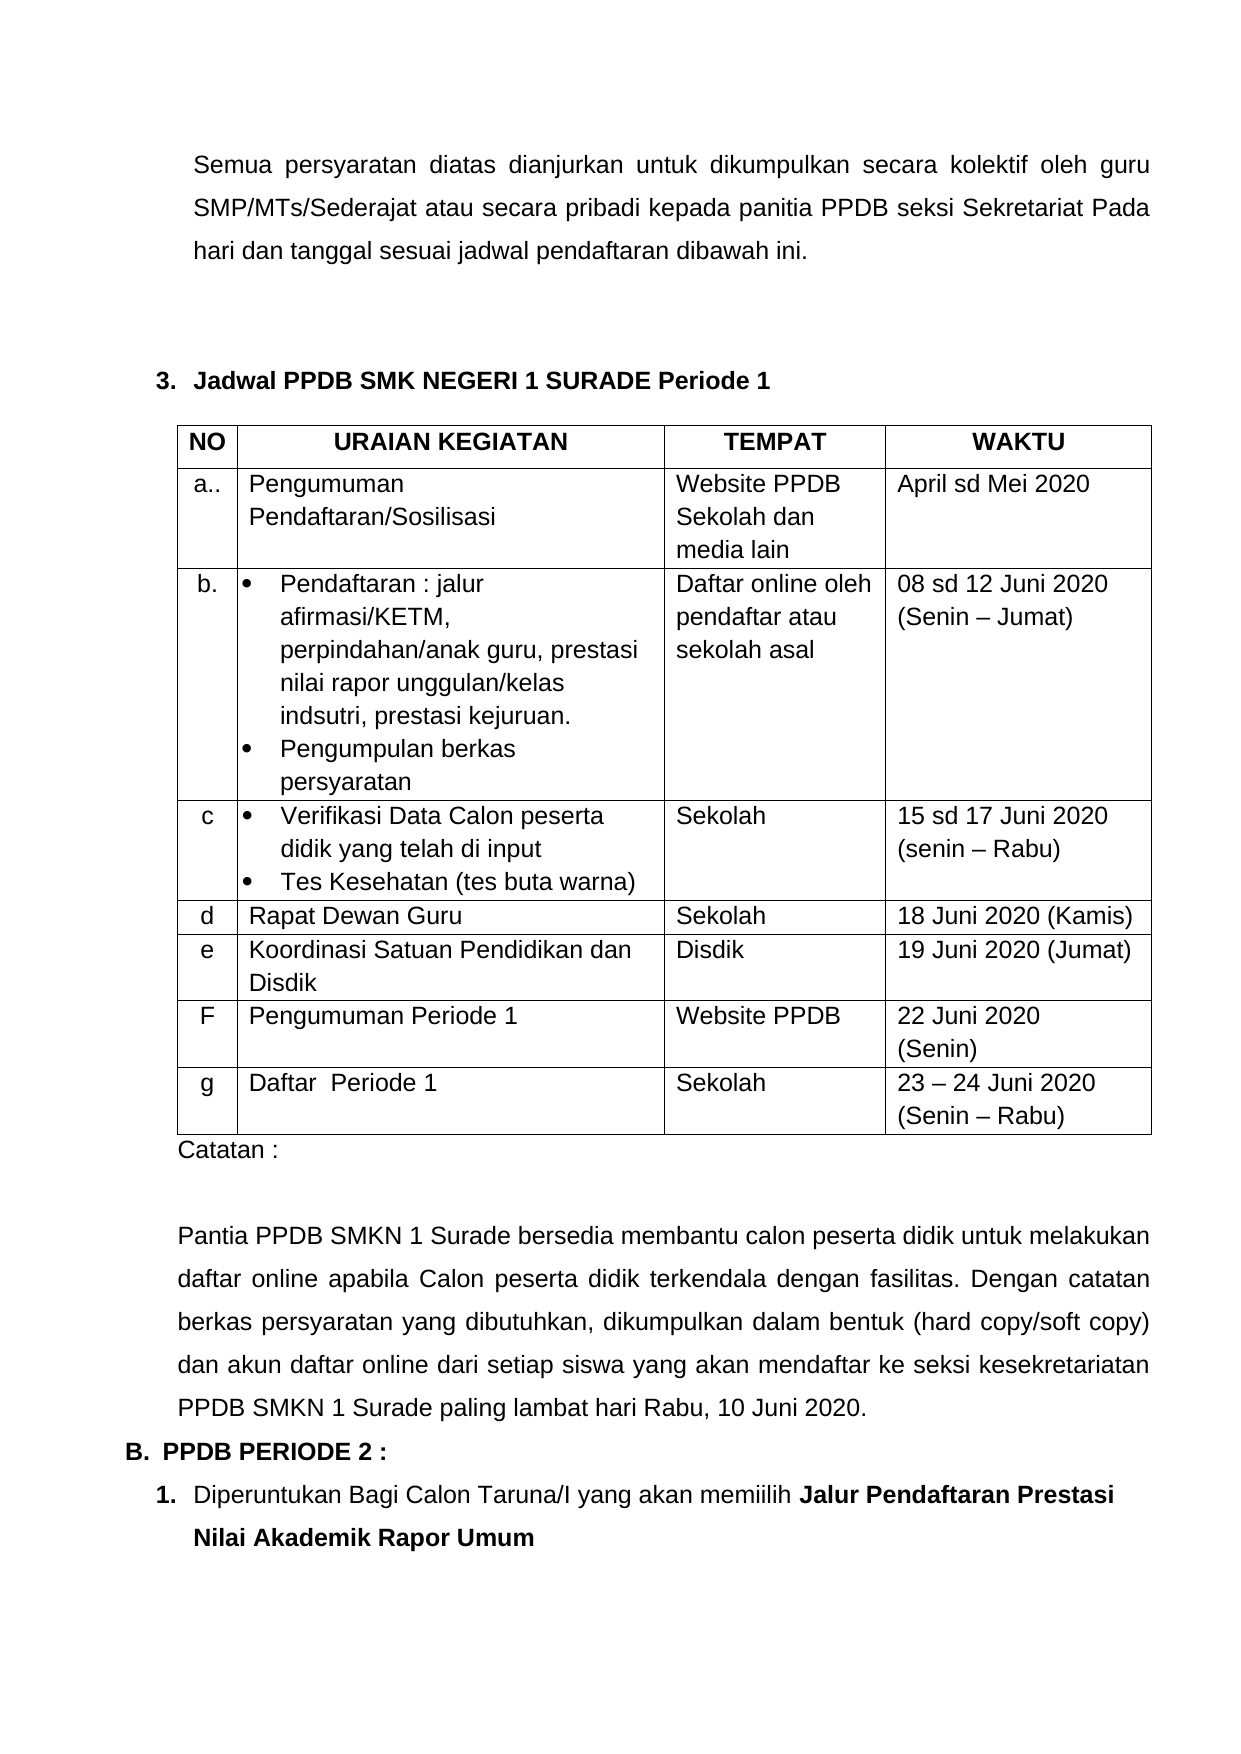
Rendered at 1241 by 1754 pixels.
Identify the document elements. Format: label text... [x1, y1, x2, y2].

table_cell April sd Mei 2020 [886, 469, 1151, 568]
table_cell c [178, 801, 237, 900]
table_cell Website PPDB Sekolah dan media lain [665, 469, 885, 568]
table_cell Sekolah [665, 801, 885, 900]
table_header TEMPAT [665, 426, 885, 468]
table_cell 19 Juni 2020 (Jumat) [886, 935, 1151, 1000]
table_cell 23 – 24 Juni 2020 (Senin – Rabu) [886, 1068, 1151, 1133]
table_cell d [178, 901, 237, 933]
table_cell F [178, 1001, 237, 1067]
table_cell Verifikasi Data Calon peserta didik yang telah di input Tes Kesehatan (tes buta warna) [238, 801, 664, 900]
table_header NO [178, 426, 237, 468]
table_cell 18 Juni 2020 (Kamis) [886, 901, 1151, 933]
table_cell Daftar Periode 1 [238, 1068, 664, 1133]
list Diperuntukan Bagi Calon Taruna/I yang akan memiilih Jalur Pendaftaran Prestasi Nilai Akademik Rapor Umum [156, 1479, 1152, 1551]
list Pantia PPDB SMKN 1 Surade bersedia membantu calon peserta didik untuk melakukan daftar online apabila Calon peserta didik terkendala dengan fasilitas. Dengan catatan berkas persyaratan yang dibutuhkan, dikumpulkan dalam bentuk (hard copy/soft copy) dan akun daftar online dari setiap siswa yang akan mendaftar ke seksi kesekretariatan PPDB SMKN 1 Surade paling lambat hari Rabu, 10 Juni 2020. [177, 1221, 1152, 1422]
list Jadwal PPDB SMK NEGERI 1 SURADE Periode 1 [156, 366, 1152, 394]
table_cell Koordinasi Satuan Pendidikan dan Disdik [238, 935, 664, 1000]
table_cell Website PPDB [665, 1001, 885, 1067]
table_cell 22 Juni 2020 (Senin) [886, 1001, 1151, 1067]
table_cell 15 sd 17 Juni 2020 (senin – Rabu) [886, 801, 1151, 900]
table_cell Daftar online oleh pendaftar atau sekolah asal [665, 569, 885, 800]
table_cell a.. [178, 469, 237, 568]
list Semua persyaratan diatas dianjurkan untuk dikumpulkan secara kolektif oleh guru SMP/MTs/Sederajat atau secara pribadi kepada panitia PPDB seksi Sekretariat Pada hari dan tanggal sesuai jadwal pendaftaran dibawah ini. [193, 150, 1152, 265]
table_cell e [178, 935, 237, 1000]
table_cell g [178, 1068, 237, 1133]
table_header URAIAN KEGIATAN [238, 426, 664, 468]
table_cell 08 sd 12 Juni 2020 (Senin – Jumat) [886, 569, 1151, 800]
table_cell Pendaftaran : jalur afirmasi/KETM, perpindahan/anak guru, prestasi nilai rapor unggulan/kelas indsutri, prestasi kejuruan. Pengumpulan berkas persyaratan [238, 569, 664, 800]
table_cell Pengumuman Pendaftaran/Sosilisasi [238, 469, 664, 568]
table_cell Sekolah [665, 901, 885, 933]
list PPDB PERIODE 2 : [125, 1436, 1152, 1465]
table_header WAKTU [886, 426, 1151, 468]
table_cell b. [178, 569, 237, 800]
table_cell Disdik [665, 935, 885, 1000]
table_cell Sekolah [665, 1068, 885, 1133]
list Catatan : [177, 1135, 1152, 1163]
table_cell Pengumuman Periode 1 [238, 1001, 664, 1067]
table_cell Rapat Dewan Guru [238, 901, 664, 933]
